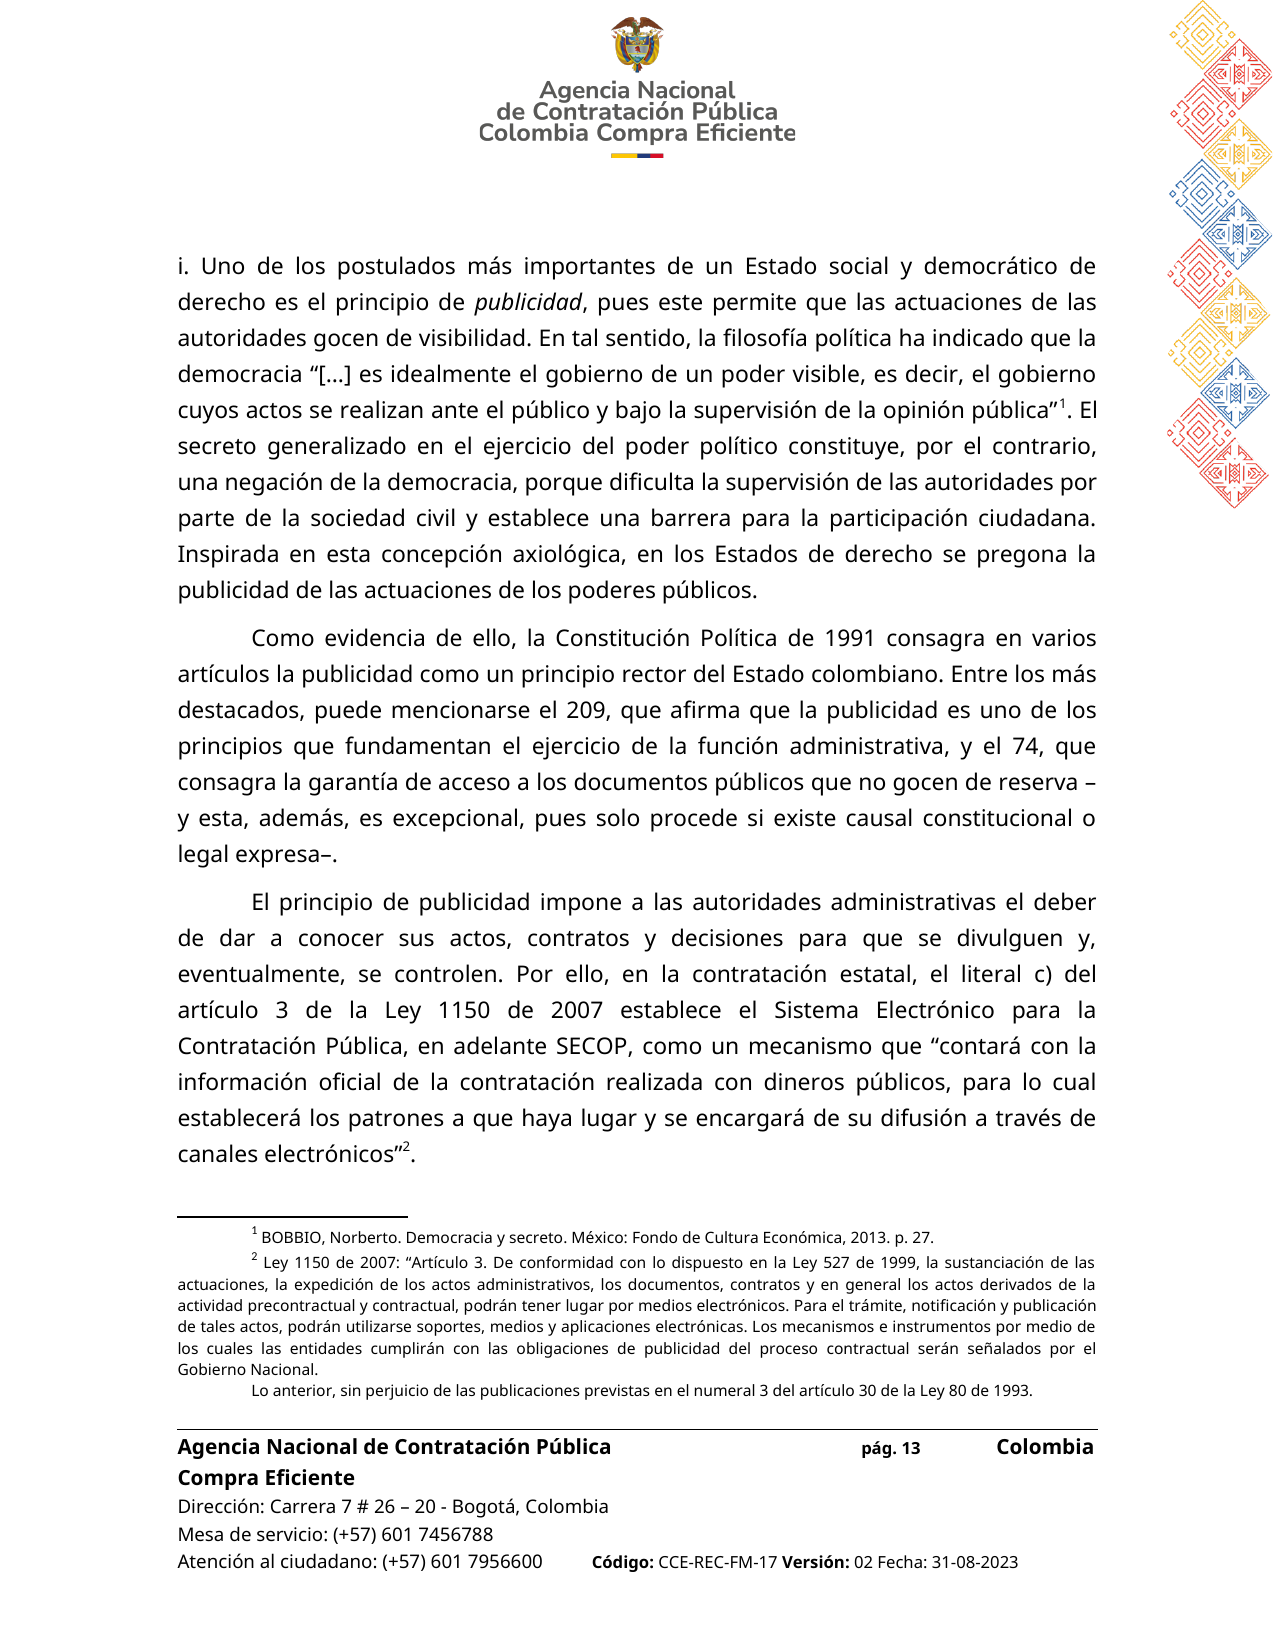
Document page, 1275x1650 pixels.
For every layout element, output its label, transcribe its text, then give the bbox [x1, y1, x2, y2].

text i. Uno de los postulados más importantes de un Estado social y democrático de derecho es el principio de publicidad, pues este permite que las actuaciones de las autoridades gocen de visibilidad. En tal sentido, la filosofía política ha indicado que la democracia “[…] es idealmente el gobierno de un poder visible, es decir, el gobierno cuyos actos se realizan ante el público y bajo la supervisión de la opinión pública”. El secreto generalizado en el ejercicio del poder político constituye, por el contrario, una negación de la democracia, porque dificulta la supervisión de las autoridades por parte de la sociedad civil y establece una barrera para la participación ciudadana. Inspirada en esta concepción axiológica, en los Estados de derecho se pregona la publicidad de las actuaciones de los poderes públicos. [177, 250, 1098, 605]
picture [479, 17, 796, 158]
picture [1165, 0, 1272, 506]
text Como evidencia de ello, la Constitución Política de 1991 consagra en varios artículos la publicidad como un principio rector del Estado colombiano. Entre los más destacados, puede mencionarse el 209, que afirma que la publicidad es uno de los principios que fundamentan el ejercicio de la función administrativa, y el 74, que consagra la garantía de acceso a los documentos públicos que no gocen de reserva –y esta, además, es excepcional, pues solo procede si existe causal constitucional o legal expresa–. [177, 622, 1098, 869]
text El principio de publicidad impone a las autoridades administrativas el deber de dar a conocer sus actos, contratos y decisiones para que se divulguen y, eventualmente, se controlen. Por ello, en la contratación estatal, el literal c) del artículo 3 de la Ley 1150 de 2007 establece el Sistema Electrónico para la Contratación Pública, en adelante SECOP, como un mecanismo que “contará con la información oficial de la contratación realizada con dineros públicos, para lo cual establecerá los patrones a que haya lugar y se encargará de su difusión a través de canales electrónicos”. [177, 886, 1098, 1169]
